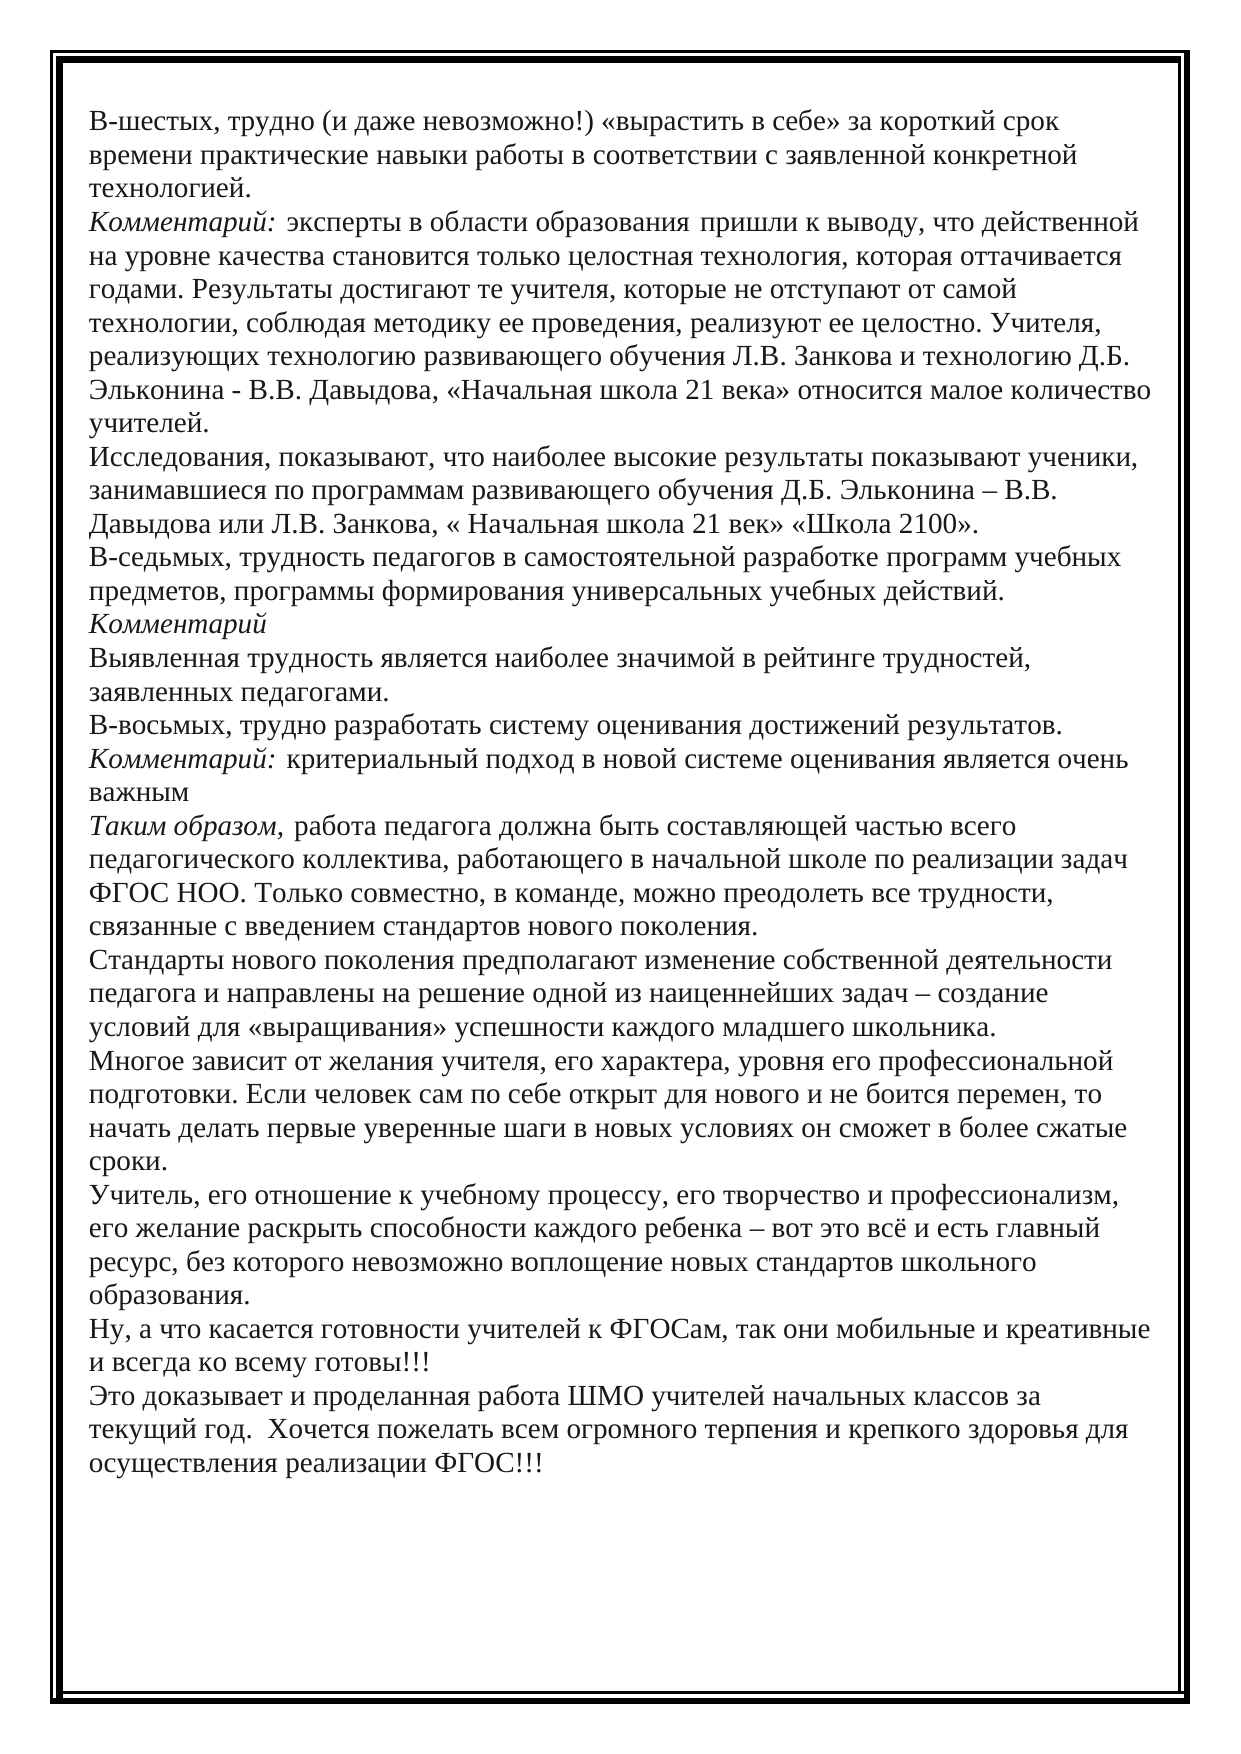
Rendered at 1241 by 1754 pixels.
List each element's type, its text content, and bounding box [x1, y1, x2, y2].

text Таким образом, работа педагога должна быть составляющей частью всего педагогического коллектива, работающего в начальной школе по реализации задач ФГОС НОО. Только совместно, в команде, можно преодолеть все трудности, связанные с введением стандартов нового поколения. [89, 808, 1152, 942]
text В-восьмых, трудно разработать систему оценивания достижений результатов. [89, 707, 1152, 741]
text В-шестых, трудно (и даже невозможно!) «вырастить в себе» за короткий срок времени практические навыки работы в соответствии с заявленной конкретной технологией. [89, 103, 1152, 204]
text Ну, а что касается готовности учителей к ФГОСам, так они мобильные и креативные и всегда ко всему готовы!!! [89, 1311, 1152, 1378]
text Стандарты нового поколения предполагают изменение собственной деятельности педагога и направлены на решение одной из наиценнейших задач – создание условий для «выращивания» успешности каждого младшего школьника. [89, 942, 1152, 1043]
text Учитель, его отношение к учебному процессу, его творчество и профессионализм, его желание раскрыть способности каждого ребенка – вот это всё и есть главный ресурс, без которого невозможно воплощение новых стандартов школьного образования. [89, 1177, 1152, 1311]
text Комментарий [89, 607, 1152, 640]
text Комментарий: критериальный подход в новой системе оценивания является очень важным [89, 741, 1152, 808]
text Комментарий: эксперты в области образования пришли к выводу, что действенной на уровне качества становится только целостная технология, которая оттачивается годами. Результаты достигают те учителя, которые не отступают от самой технологии, соблюдая методику ее проведения, реализуют ее целостно. Учителя, реализующих технологию развивающего обучения Л.В. Занкова и технологию Д.Б. Эльконина - В.В. Давыдова, «Начальная школа 21 века» относится малое количество учителей. [89, 204, 1152, 439]
text Выявленная трудность является наиболее значимой в рейтинге трудностей, заявленных педагогами. [89, 640, 1152, 707]
text Это доказывает и проделанная работа ШМО учителей начальных классов за текущий год. Хочется пожелать всем огромного терпения и крепкого здоровья для осуществления реализации ФГОС!!! [89, 1378, 1152, 1479]
text В-седьмых, трудность педагогов в самостоятельной разработке программ учебных предметов, программы формирования универсальных учебных действий. [89, 539, 1152, 607]
text Многое зависит от желания учителя, его характера, уровня его профессиональной подготовки. Если человек сам по себе открыт для нового и не боится перемен, то начать делать первые уверенные шаги в новых условиях он сможет в более сжатые сроки. [89, 1043, 1152, 1177]
text Исследования, показывают, что наиболее высокие результаты показывают ученики, занимавшиеся по программам развивающего обучения Д.Б. Эльконина – В.В. Давыдова или Л.В. Занкова, « Начальная школа 21 век» «Школа 2100». [89, 439, 1152, 539]
